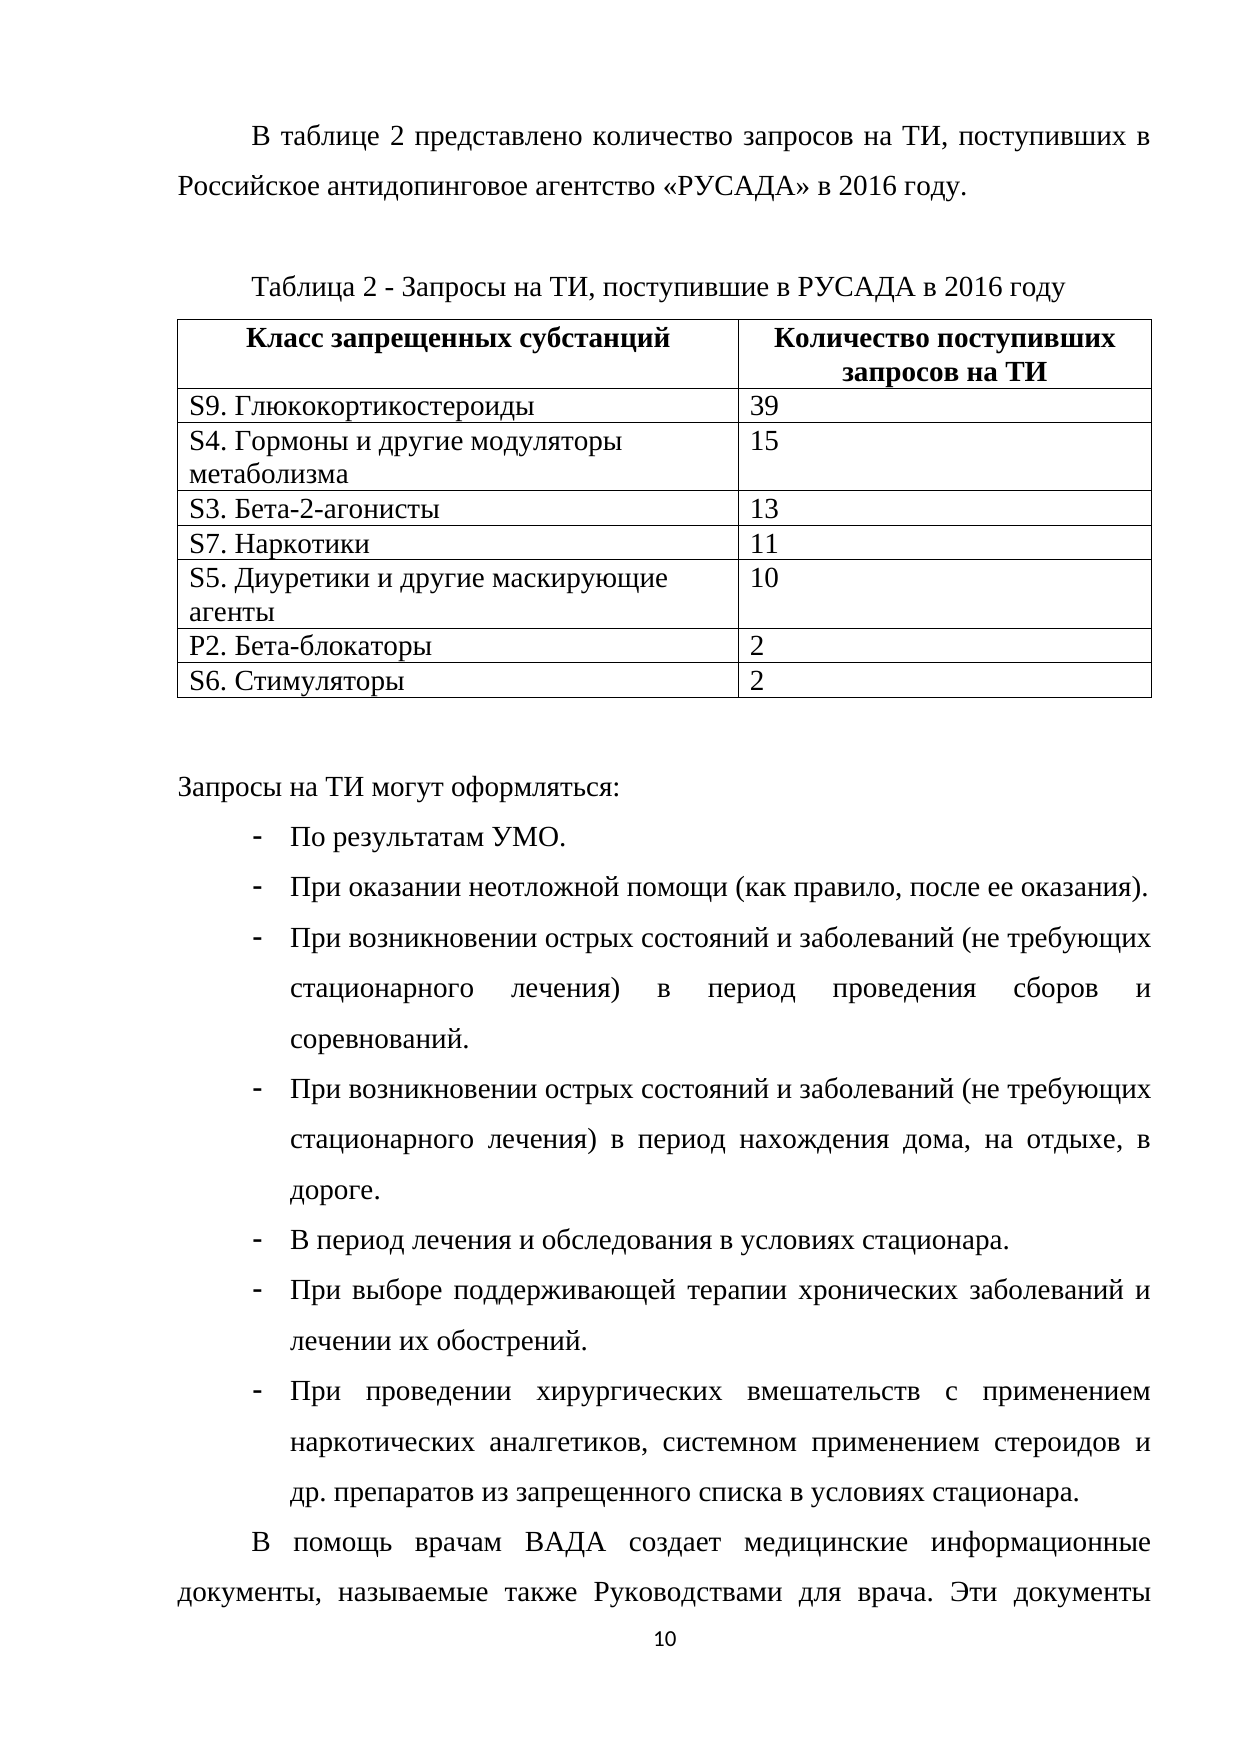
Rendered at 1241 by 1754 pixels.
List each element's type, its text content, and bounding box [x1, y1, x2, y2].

list При выборе поддерживающей терапии хронических заболеваний и лечении их обострений. [252, 1272, 1152, 1356]
list При проведении хирургических вмешательств с применением наркотических аналгетиков, системном применением стероидов и др. препаратов из запрещенного списка в условиях стационара. [252, 1373, 1152, 1507]
table_cell S9. Глюкокортикостероиды [178, 389, 738, 422]
list В период лечения и обследования в условиях стационара. [252, 1222, 1152, 1256]
table_cell 2 [739, 629, 1151, 662]
text Таблица 2 - Запросы на ТИ, поступившие в РУСАДА в 2016 году [177, 269, 1152, 303]
table_header Количество поступивших запросов на ТИ [739, 320, 1151, 387]
text Запросы на ТИ могут оформляться: [177, 769, 1152, 802]
table_cell S4. Гормоны и другие модуляторы метаболизма [178, 423, 738, 490]
table_cell 15 [739, 423, 1151, 490]
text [177, 1524, 1152, 1608]
table_cell S5. Диуретики и другие маскирующие агенты [178, 560, 738, 627]
table_cell 13 [739, 491, 1151, 525]
list При возникновении острых состояний и заболеваний (не требующих стационарного лечения) в период проведения сборов и соревнований. [252, 920, 1152, 1054]
text В таблице 2 представлено количество запросов на ТИ, поступивших в Российское антидопинговое агентство «РУСАДА» в 2016 году. [177, 118, 1152, 202]
list При оказании неотложной помощи (как правило, после ее оказания). [252, 869, 1152, 903]
table_cell 2 [739, 663, 1151, 697]
table_cell S6. Стимуляторы [178, 663, 738, 697]
table_cell 10 [739, 560, 1151, 627]
table_cell S7. Наркотики [178, 526, 738, 559]
list По результатам УМО. [252, 819, 1152, 853]
table_cell S3. Бета-2-агонисты [178, 491, 738, 525]
list При возникновении острых состояний и заболеваний (не требующих стационарного лечения) в период нахождения дома, на отдыхе, в дороге. [252, 1071, 1152, 1205]
table_cell 39 [739, 389, 1151, 422]
table_cell 11 [739, 526, 1151, 559]
table_cell P2. Бета-блокаторы [178, 629, 738, 662]
table_header Класс запрещенных субстанций [178, 320, 738, 387]
